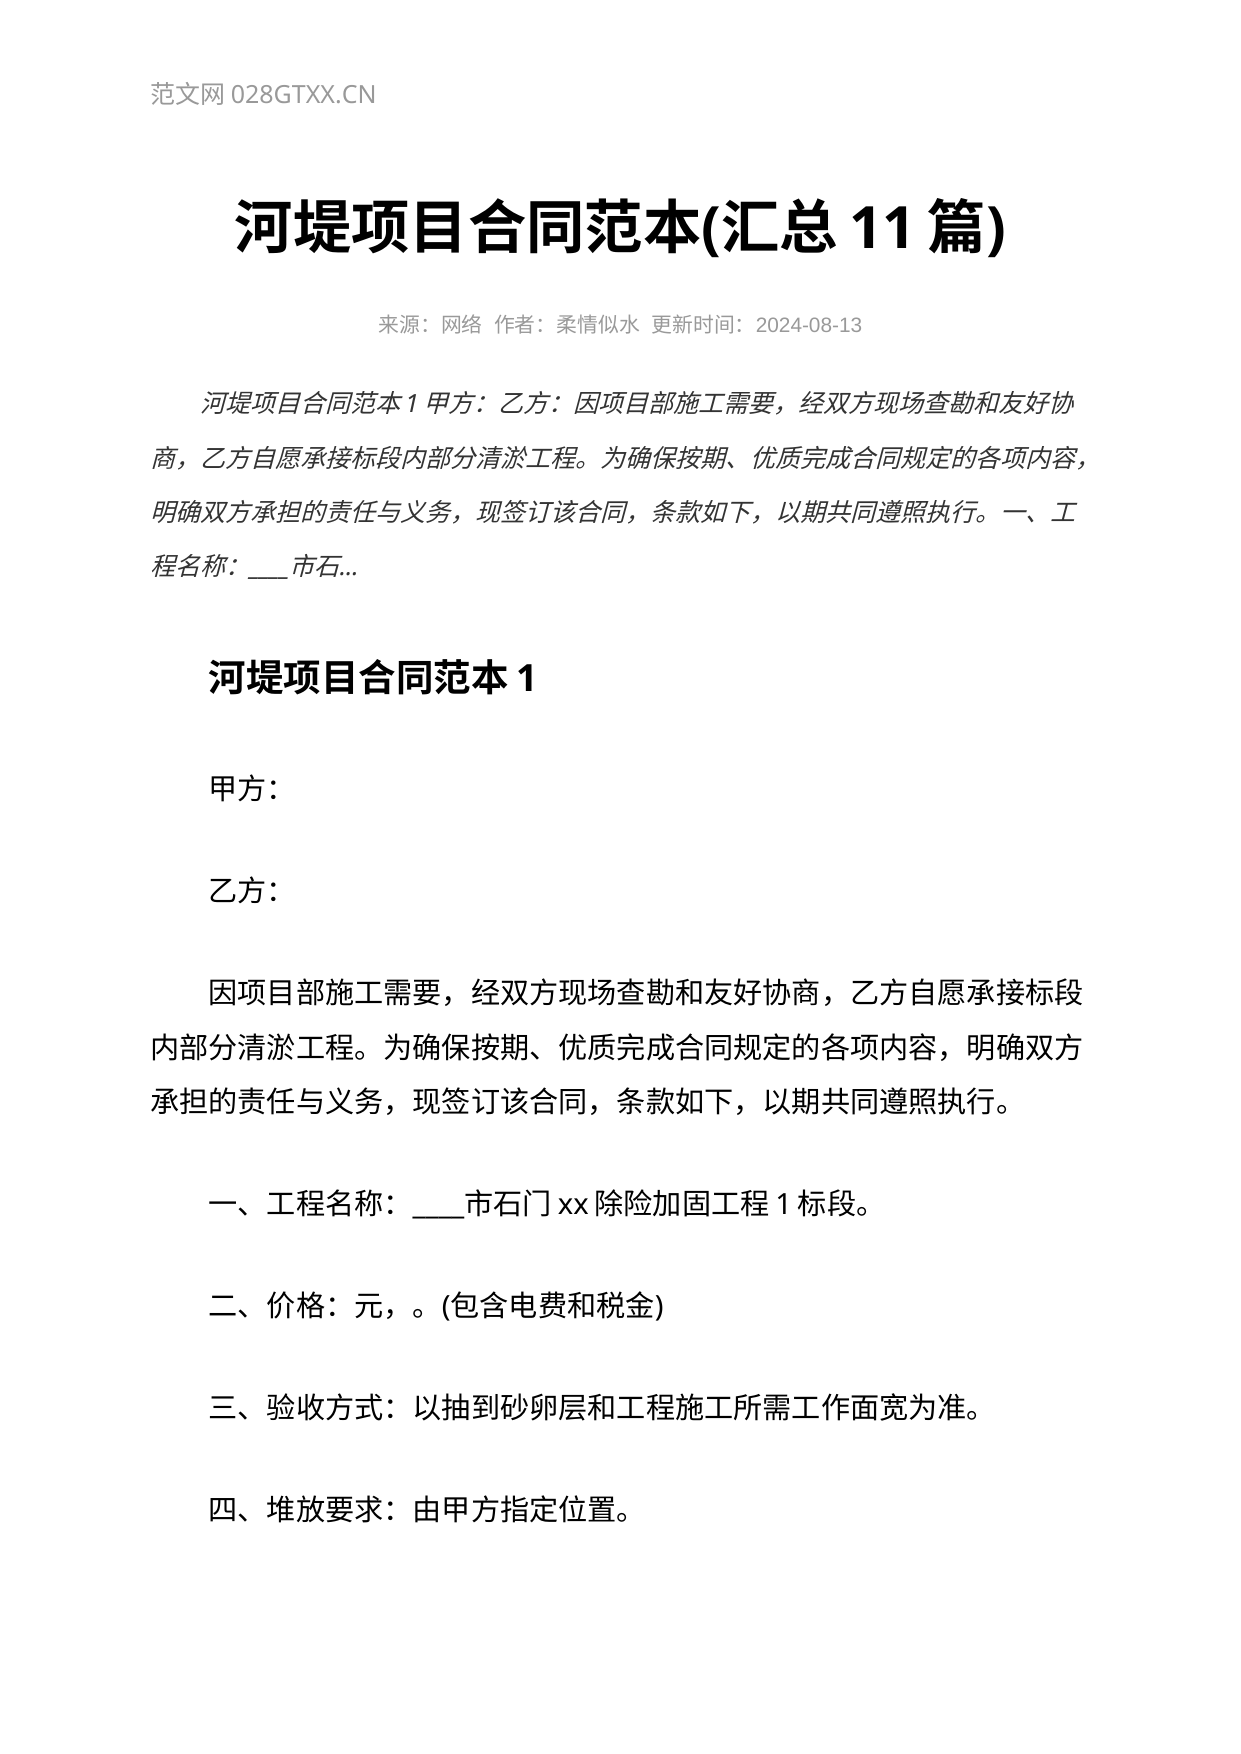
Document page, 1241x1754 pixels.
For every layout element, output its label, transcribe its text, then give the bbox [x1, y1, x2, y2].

text 来源：网络 作者：柔情似水 更新时间：2024-08-13 [150, 313, 1090, 337]
text 二、价格：元，。(包含电费和税金) [150, 1283, 1090, 1325]
subtitle 河堤项目合同范本(汇总11篇) [150, 181, 1090, 266]
text 一、工程名称：____市石门xx除险加固工程1标段。 [150, 1181, 1090, 1223]
text 三、验收方式：以抽到砂卵层和工程施工所需工作面宽为准。 [150, 1385, 1090, 1427]
text 因项目部施工需要，经双方现场查勘和友好协商，乙方自愿承接标段内部分清淤工程。为确保按期、优质完成合同规定的各项内容，明确双方承担的责任与义务，现签订该合同，条款如下，以期共同遵照执行。 [150, 969, 1090, 1121]
text 河堤项目合同范本1 [150, 648, 1090, 703]
text 河堤项目合同范本1甲方：乙方：因项目部施工需要，经双方现场查勘和友好协商，乙方自愿承接标段内部分清淤工程。为确保按期、优质完成合同规定的各项内容，明确双方承担的责任与义务，现签订该合同，条款如下，以期共同遵照执行。一、工程名称：____市石... [150, 384, 1090, 583]
text 乙方： [150, 867, 1090, 910]
text 四、堆放要求：由甲方指定位置。 [150, 1487, 1090, 1529]
text 甲方： [150, 766, 1090, 808]
